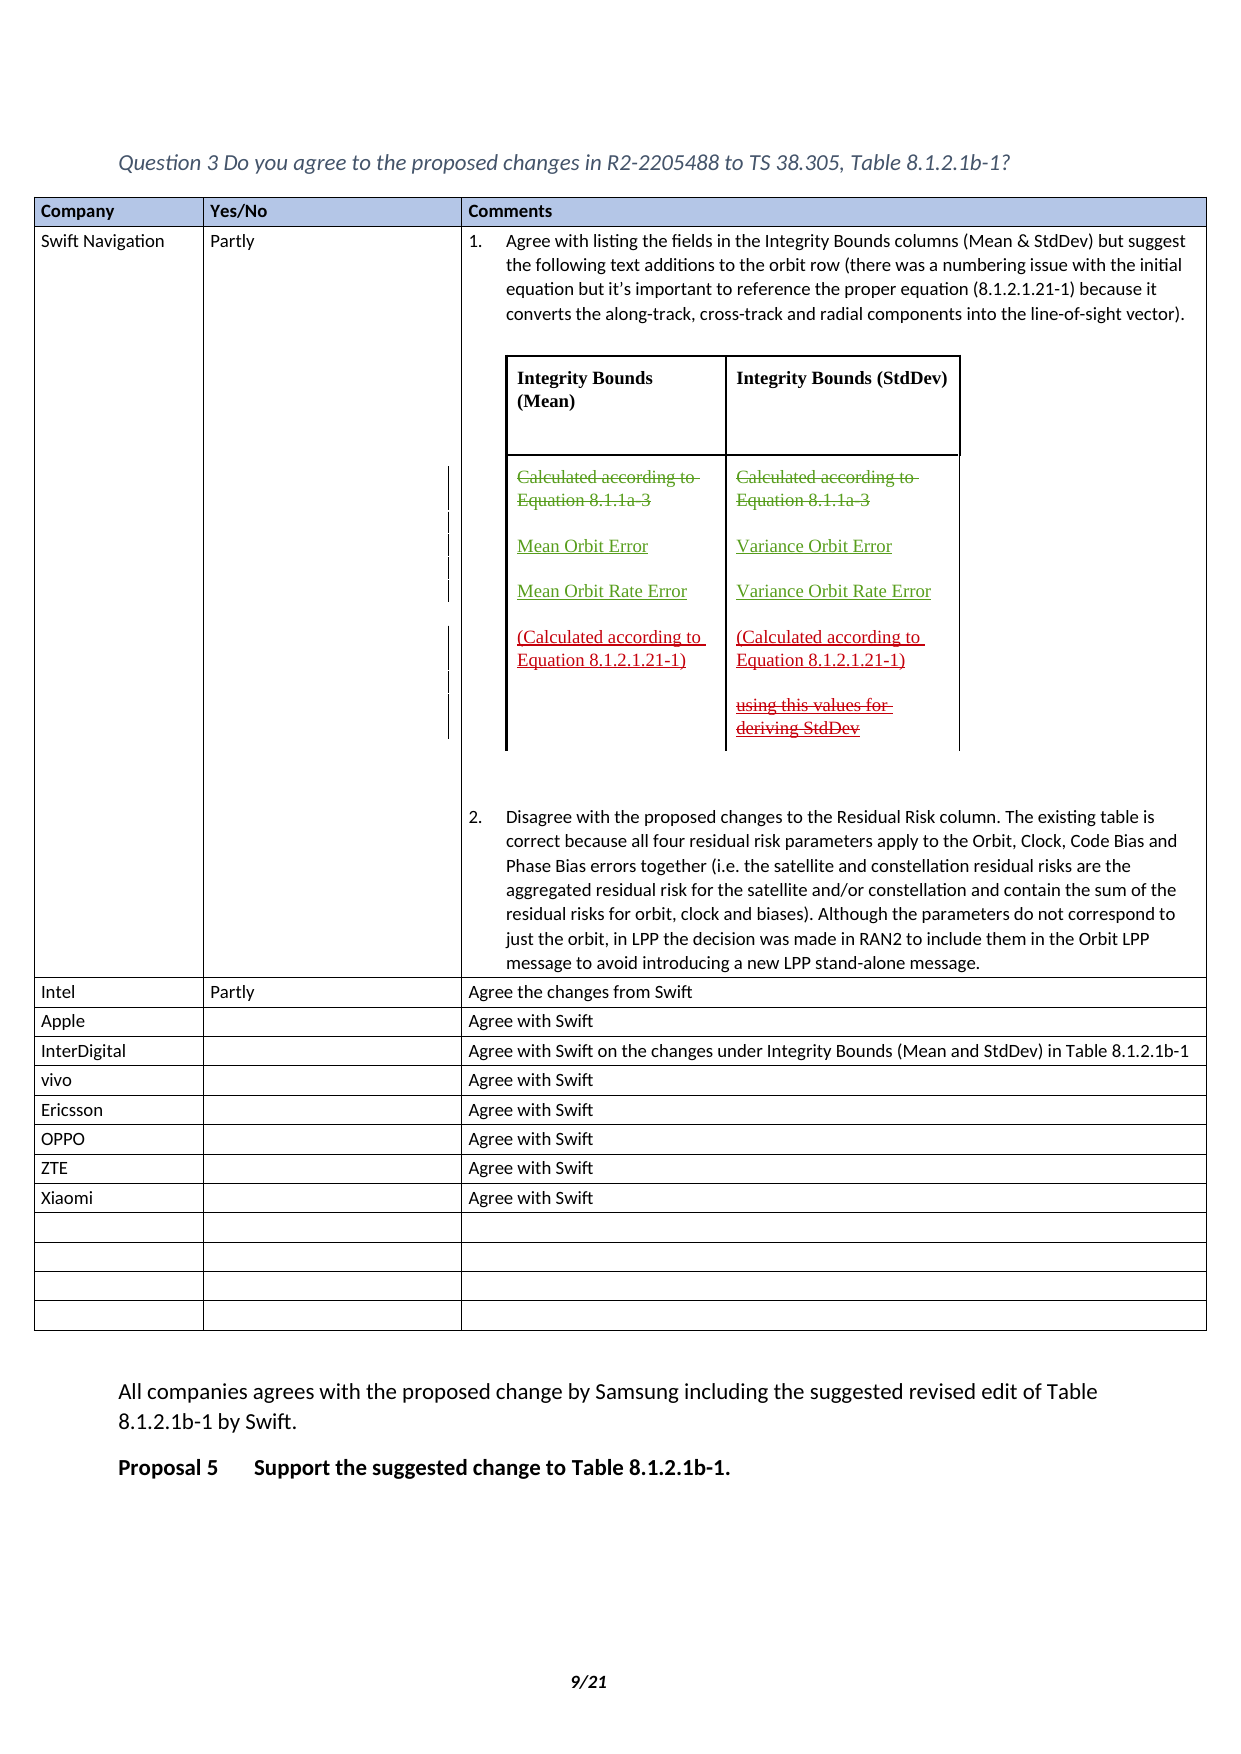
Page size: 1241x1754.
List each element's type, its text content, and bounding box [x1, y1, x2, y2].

table_cell Agree the changes from Swift [462, 978, 1206, 1007]
table_cell [35, 1243, 203, 1271]
table_cell [462, 1243, 1206, 1271]
table_cell Ericsson [35, 1096, 203, 1124]
table_cell Xiaomi [35, 1184, 203, 1212]
table_header Company [35, 198, 203, 226]
table_cell [462, 1213, 1206, 1242]
table_cell Agree with Swift [462, 1096, 1206, 1124]
table_cell [204, 1301, 461, 1330]
table_cell Apple [35, 1008, 203, 1036]
table_cell [204, 1125, 461, 1153]
table_cell ZTE [35, 1155, 203, 1183]
table_cell [204, 1155, 461, 1183]
table_cell Agree with Swift [462, 1184, 1206, 1212]
table_cell Agree with Swift [462, 1155, 1206, 1183]
table_cell InterDigital [35, 1037, 203, 1065]
table_cell [35, 1301, 203, 1330]
table_cell [204, 1243, 461, 1271]
table_cell Agree with listing the fields in the Integrity Bounds columns (Mean & StdDev) but suggest the following text additions to the orbit row (there was a numbering issue with the initial equation but it’s important to reference the proper equation (8.1.2.1.21-1) because it converts the along-track, cross-track and radial components into the line-of-sight vector). Disagree with the proposed changes to the Residual Risk column. The existing table is correct because all four residual risk parameters apply to the Orbit, Clock, Code Bias and Phase Bias errors together (i.e. the satellite and constellation residual risks are the aggregated residual risk for the satellite and/or constellation and contain the sum of the residual risks for orbit, clock and biases). Although the parameters do not correspond to just the orbit, in LPP the decision was made in RAN2 to include them in the Orbit LPP message to avoid introducing a new LPP stand-alone message. [462, 227, 1206, 977]
table_header Yes/No [204, 198, 461, 226]
table_header Comments [462, 198, 1206, 226]
table_cell vivo [35, 1066, 203, 1095]
table_cell Intel [35, 978, 203, 1007]
table_cell Partly [204, 227, 461, 977]
text All companies agrees with the proposed change by Samsung including the suggested revised edit of Table 8.1.2.1b-1 by Swift. [118, 1377, 1122, 1435]
table_cell [462, 1301, 1206, 1330]
list Support the suggested change to Table 8.1.2.1b-1. [118, 1453, 1122, 1481]
table_cell OPPO [35, 1125, 203, 1153]
table_cell Agree with Swift [462, 1008, 1206, 1036]
table_cell Partly [204, 978, 461, 1007]
table_cell [204, 1213, 461, 1242]
text Question 3 Do you agree to the proposed changes in R2-2205488 to TS 38.305, Table 8.1.2.1b-1? [118, 148, 1122, 176]
table_cell [204, 1272, 461, 1300]
table_cell Agree with Swift [462, 1066, 1206, 1095]
table_cell [204, 1008, 461, 1036]
table_cell [204, 1066, 461, 1095]
table_cell [35, 1272, 203, 1300]
table_cell Agree with Swift [462, 1125, 1206, 1153]
table_cell [204, 1037, 461, 1065]
table_cell [35, 1213, 203, 1242]
table_cell [462, 1272, 1206, 1300]
table_cell [204, 1096, 461, 1124]
table_cell Swift Navigation [35, 227, 203, 977]
table_cell Agree with Swift on the changes under Integrity Bounds (Mean and StdDev) in Table 8.1.2.1b-1 [462, 1037, 1206, 1065]
table_cell [204, 1184, 461, 1212]
